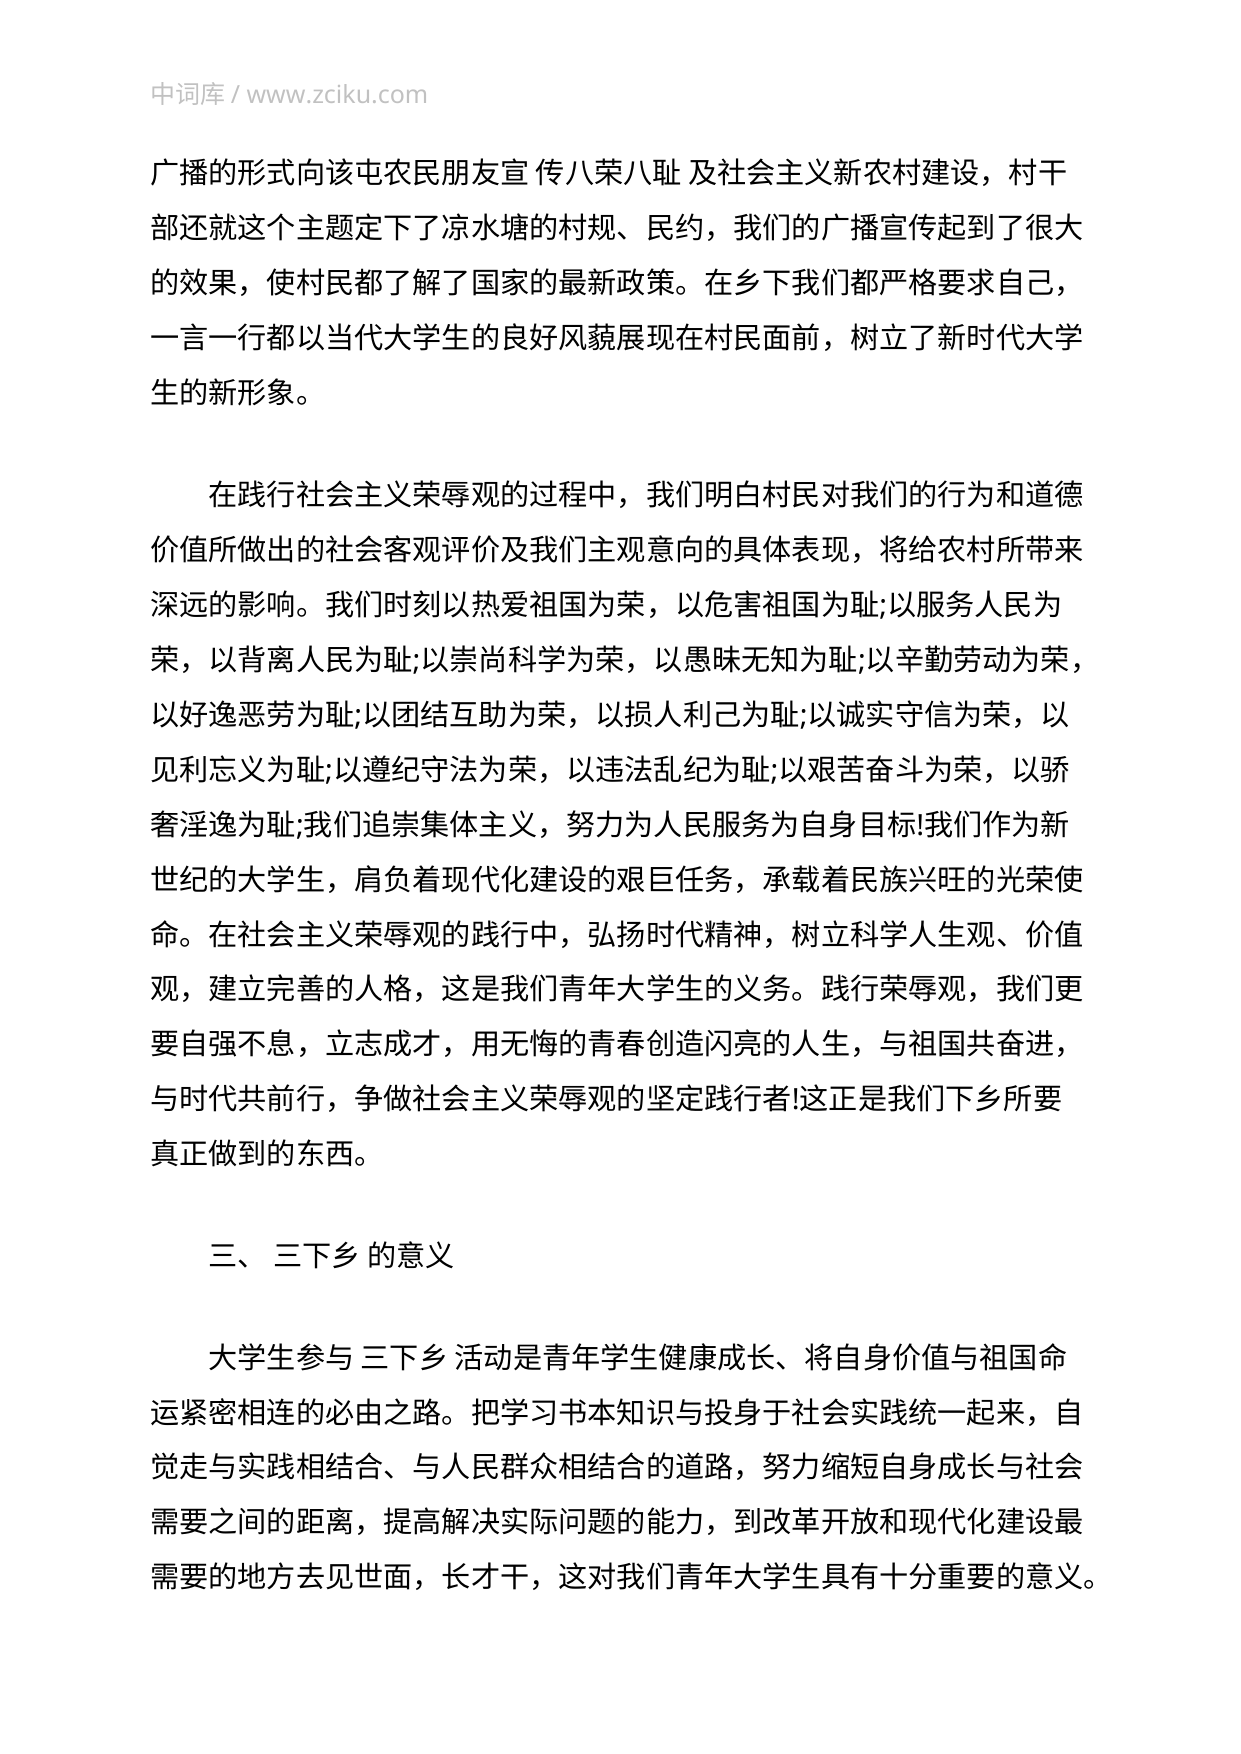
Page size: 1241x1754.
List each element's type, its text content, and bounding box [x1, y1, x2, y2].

text 在践行社会主义荣辱观的过程中，我们明白村民对我们的行为和道德价值所做出的社会客观评价及我们主观意向的具体表现，将给农村所带来深远的影响。我们时刻以热爱祖国为荣，以危害祖国为耻;以服务人民为荣，以背离人民为耻;以崇尚科学为荣，以愚昧无知为耻;以辛勤劳动为荣，以好逸恶劳为耻;以团结互助为荣，以损人利己为耻;以诚实守信为荣，以见利忘义为耻;以遵纪守法为荣，以违法乱纪为耻;以艰苦奋斗为荣，以骄奢淫逸为耻;我们追崇集体主义，努力为人民服务为自身目标!我们作为新世纪的大学生，肩负着现代化建设的艰巨任务，承载着民族兴旺的光荣使命。在社会主义荣辱观的践行中，弘扬时代精神，树立科学人生观、价值观，建立完善的人格，这是我们青年大学生的义务。践行荣辱观，我们更要自强不息，立志成才，用无悔的青春创造闪亮的人生，与祖国共奋进，与时代共前行，争做社会主义荣辱观的坚定践行者!这正是我们下乡所要真正做到的东西。 [150, 471, 1090, 1173]
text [150, 150, 1090, 412]
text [150, 1334, 1090, 1596]
text 三、 三下乡 的意义 [150, 1232, 1090, 1275]
